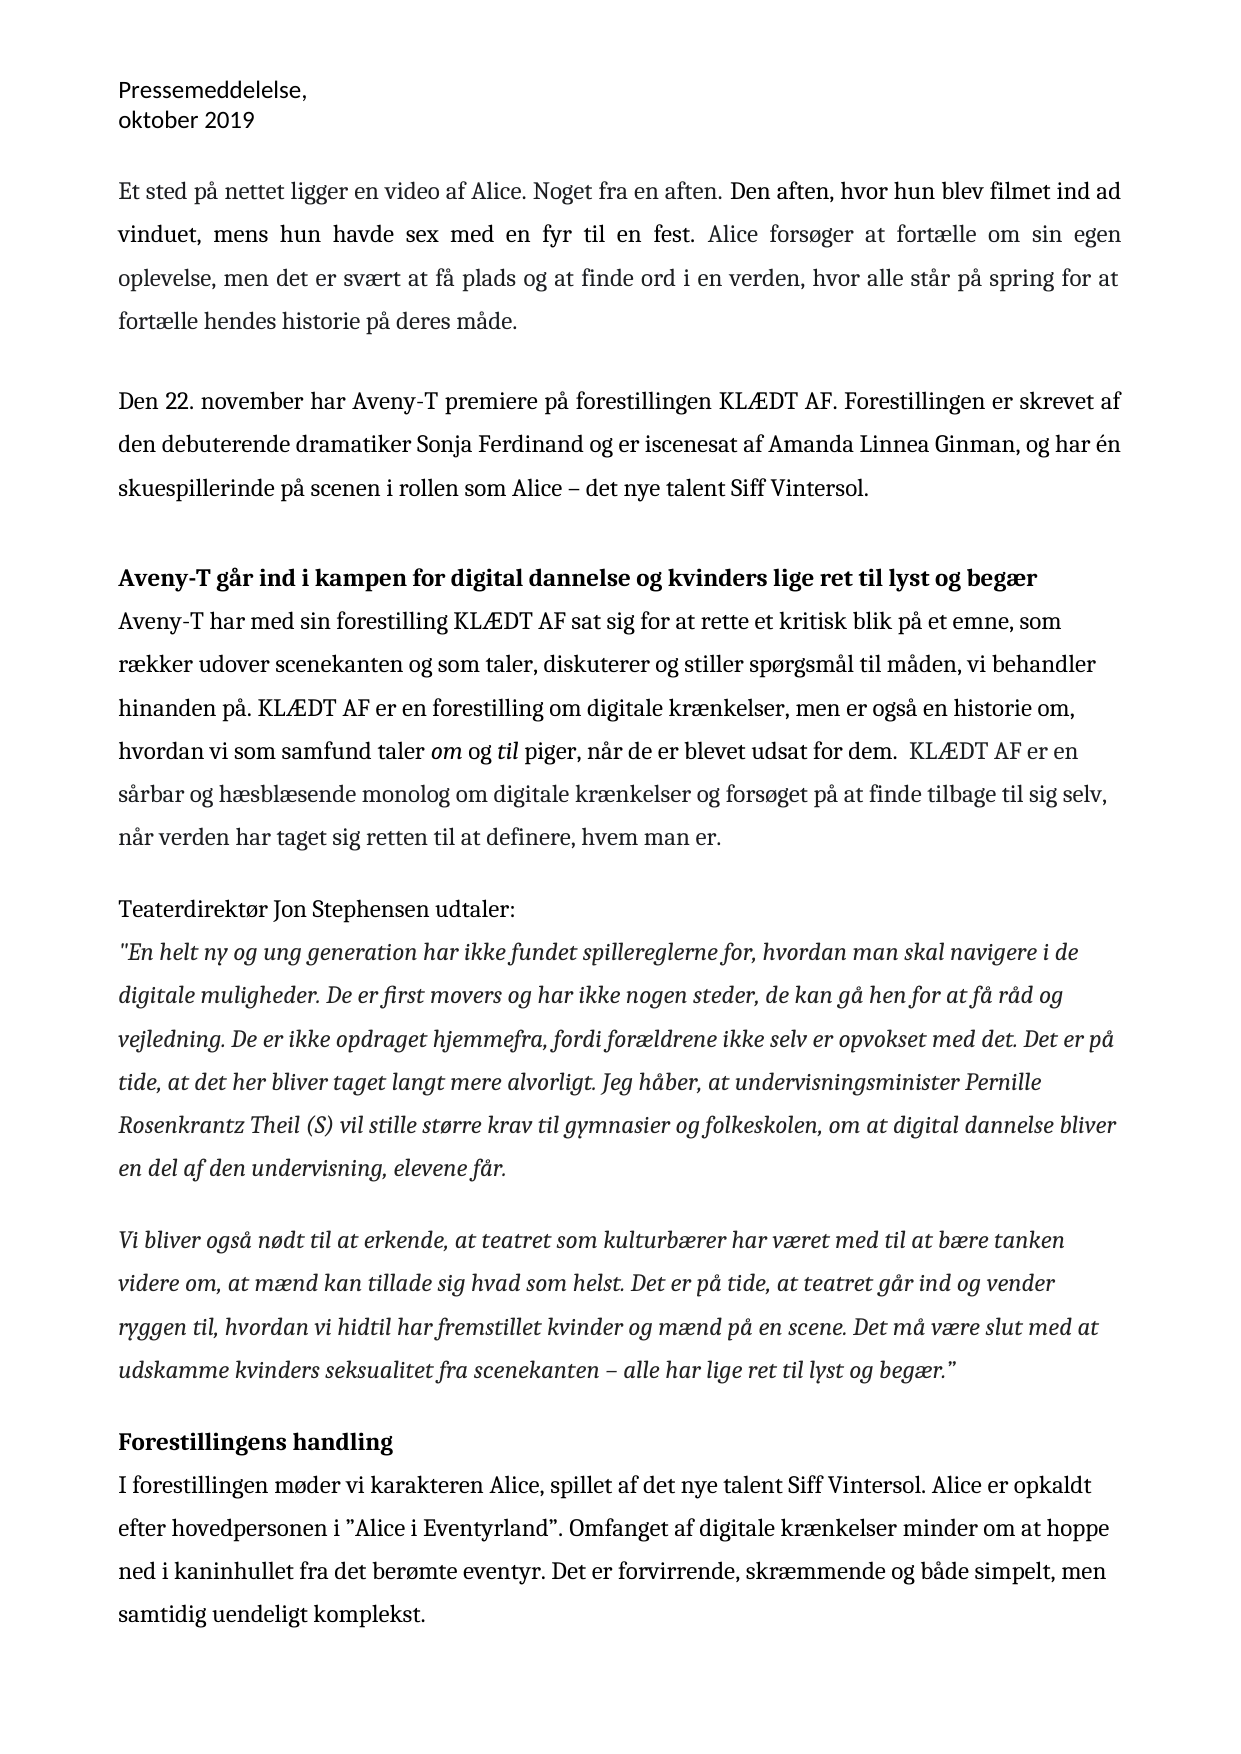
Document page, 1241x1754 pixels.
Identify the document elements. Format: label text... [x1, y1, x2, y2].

text Teaterdirektør Jon Stephensen udtaler: "En helt ny og ung generation har ikke fundet spillereglerne for, hvordan man skal navigere i de digitale muligheder. De er first movers og har ikke nogen steder, de kan gå hen for at få råd og vejledning. De er ikke opdraget hjemmefra, fordi forældrene ikke selv er opvokset med det. Det er på tide, at det her bliver taget langt mere alvorligt. Jeg håber, at undervisningsminister Pernille Rosenkrantz Theil (S) vil stille større krav til gymnasier og folkeskolen, om at digital dannelse bliver en del af den undervisning, elevene får. [118, 895, 1122, 1183]
text Forestillingens handling [118, 1428, 1122, 1457]
text Et sted på nettet ligger en video af Alice. Noget fra en aften. Den aften, hvor hun blev filmet ind ad vinduet, mens hun havde sex med en fyr til en fest. Alice forsøger at fortælle om sin egen oplevelse, men det er svært at få plads og at finde ord i en verden, hvor alle står på spring for at fortælle hendes historie på deres måde. [118, 177, 1122, 335]
text Aveny-T går ind i kampen for digital dannelse og kvinders lige ret til lyst og begær Aveny-T har med sin forestilling KLÆDT AF sat sig for at rette et kritisk blik på et emne, som rækker udover scenekanten og som taler, diskuterer og stiller spørgsmål til måden, vi behandler hinanden på. KLÆDT AF er en forestilling om digitale krænkelser, men er også en historie om, hvordan vi som samfund taler om og til piger, når de er blevet udsat for dem. KLÆDT AF er en sårbar og hæsblæsende monolog om digitale krænkelser og forsøget på at finde tilbage til sig selv, når verden har taget sig retten til at definere, hvem man er. [118, 564, 1122, 852]
text Den 22. november har Aveny-T premiere på forestillingen KLÆDT AF. Forestillingen er skrevet af den debuterende dramatiker Sonja Ferdinand og er iscenesat af Amanda Linnea Ginman, og har én skuespillerinde på scenen i rollen som Alice – det nye talent Siff Vintersol. [118, 387, 1122, 502]
text Vi bliver også nødt til at erkende, at teatret som kulturbærer har været med til at bære tanken videre om, at mænd kan tillade sig hvad som helst. Det er på tide, at teatret går ind og vender ryggen til, hvordan vi hidtil har fremstillet kvinder og mænd på en scene. Det må være slut med at udskamme kvinders seksualitet fra scenekanten – alle har lige ret til lyst og begær.” [118, 1226, 1122, 1384]
text I forestillingen møder vi karakteren Alice, spillet af det nye talent Siff Vintersol. Alice er opkaldt efter hovedpersonen i ”Alice i Eventyrland”. Omfanget af digitale krænkelser minder om at hoppe ned i kaninhullet fra det berømte eventyr. Det er forvirrende, skræmmende og både simpelt, men samtidig uendeligt komplekst. [118, 1471, 1122, 1629]
